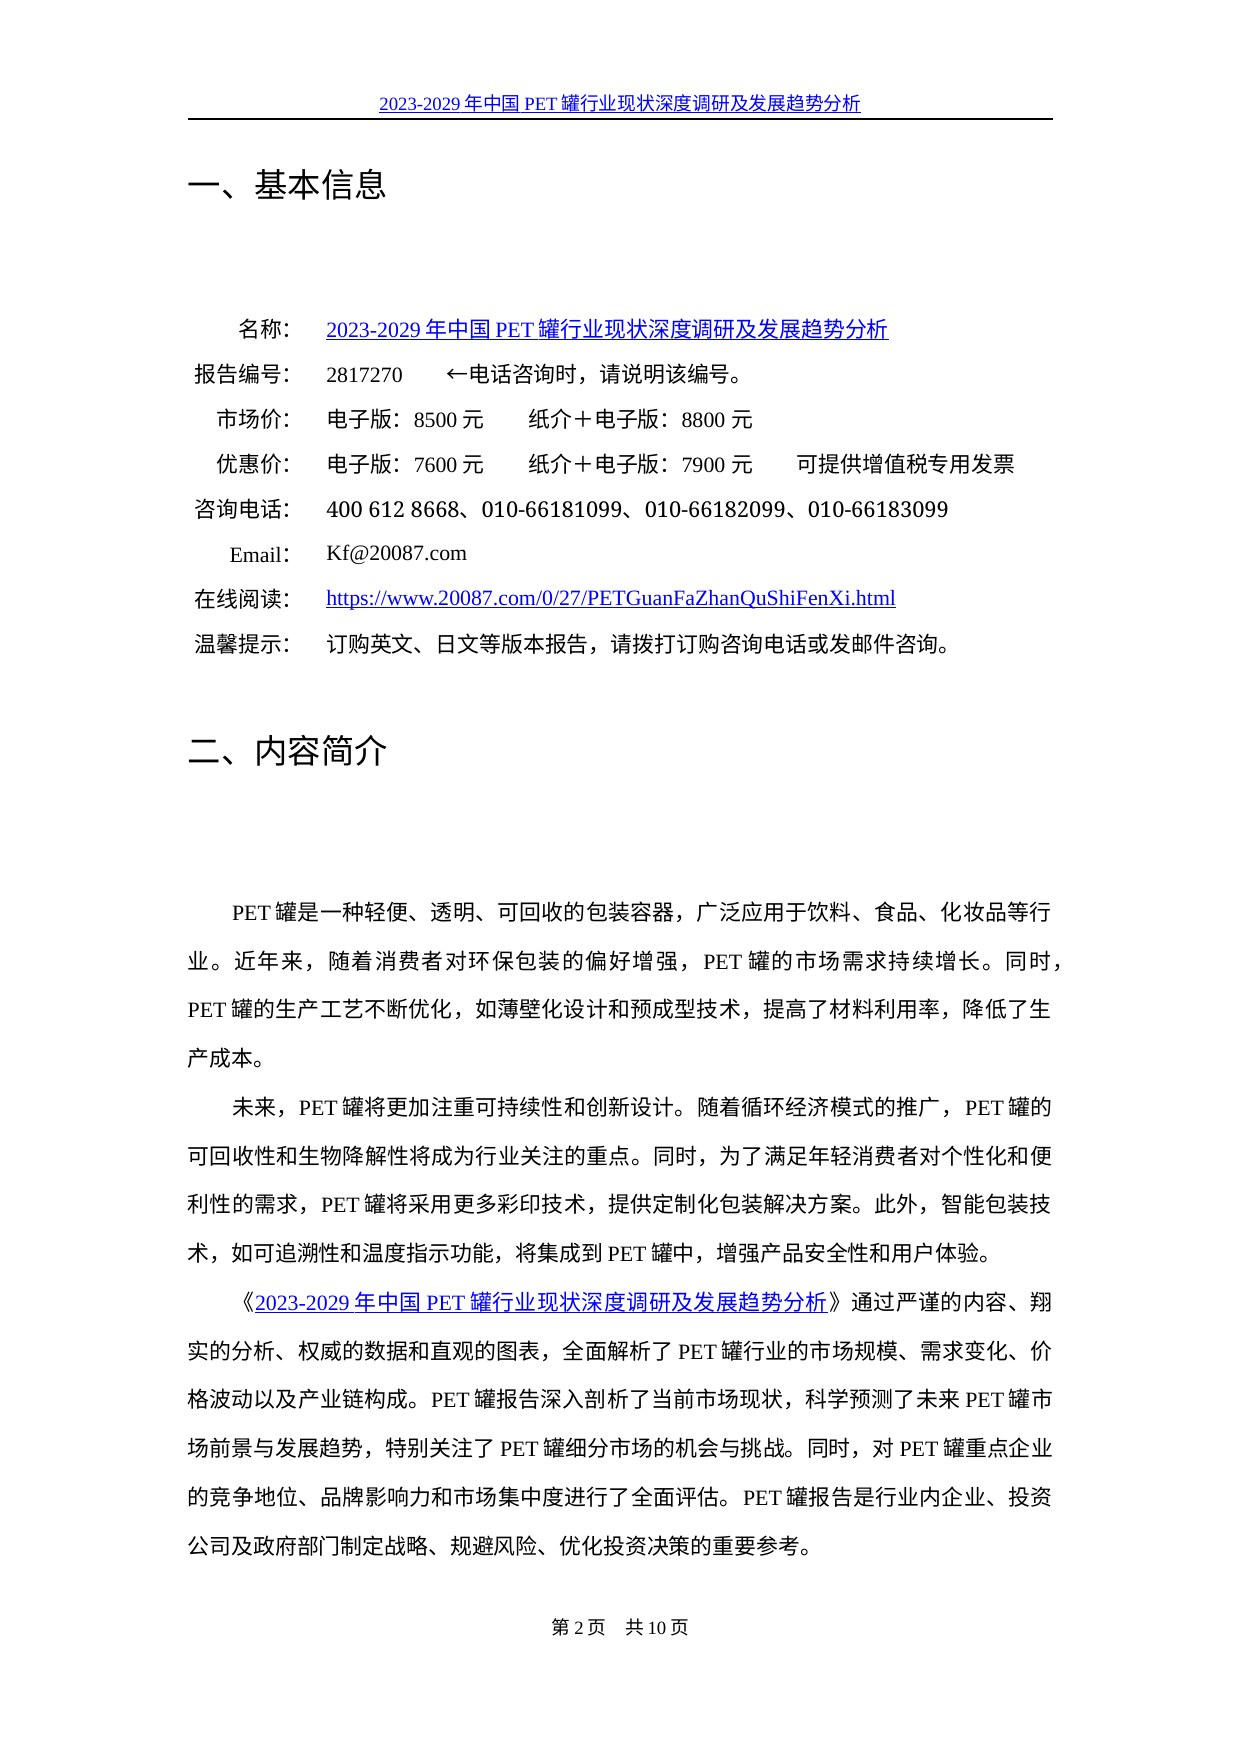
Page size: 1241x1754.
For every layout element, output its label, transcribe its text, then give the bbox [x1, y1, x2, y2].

table_cell Kf@20087.com [315, 537, 1073, 582]
table_cell 电子版：7600 元 纸介＋电子版：7900 元 可提供增值税专用发票 [315, 447, 1073, 492]
table_cell 在线阅读： [167, 582, 315, 627]
table_cell Email： [167, 537, 315, 582]
table_cell 电子版：8500 元 纸介＋电子版：8800 元 [315, 402, 1073, 447]
table_cell 咨询电话： [167, 492, 315, 537]
table_cell 报告编号： [167, 357, 315, 402]
table_cell 市场价： [167, 402, 315, 447]
table_cell [315, 582, 1073, 627]
table_cell 温馨提示： [167, 627, 315, 672]
table_cell 优惠价： [167, 447, 315, 492]
table_cell 2817270 ←电话咨询时，请说明该编号。 [315, 357, 1073, 402]
table_header 名称： [167, 312, 315, 357]
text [187, 894, 1053, 1561]
table_header 2023-2029年中国PET罐行业现状深度调研及发展趋势分析 [315, 312, 1073, 357]
title 二、内容简介 [187, 717, 1053, 782]
table_cell 400 612 8668、010-66181099、010-66182099、010-66183099 [315, 492, 1073, 537]
title 一、基本信息 [187, 150, 1053, 215]
table_cell 订购英文、日文等版本报告，请拨打订购咨询电话或发邮件咨询。 [315, 627, 1073, 672]
